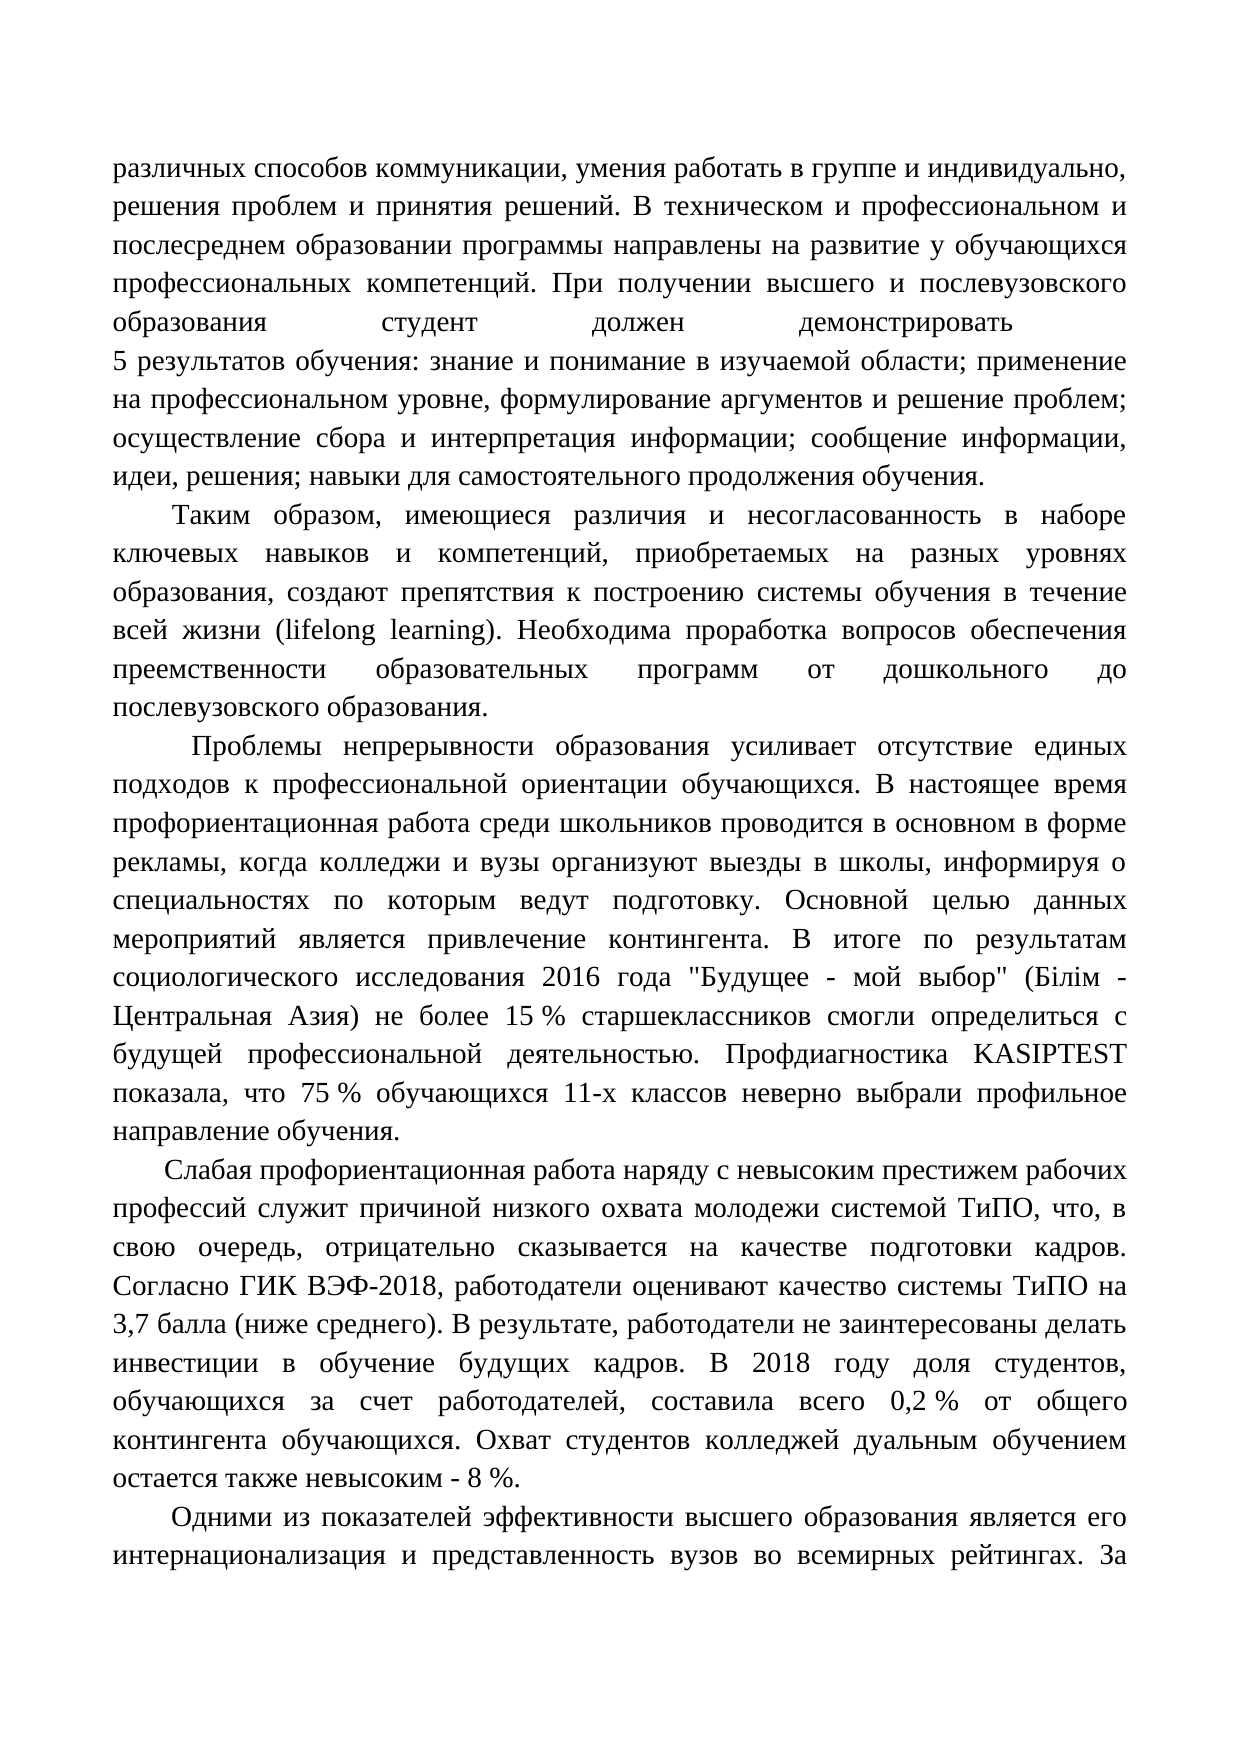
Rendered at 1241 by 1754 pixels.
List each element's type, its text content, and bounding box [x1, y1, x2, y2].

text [112, 1499, 1128, 1571]
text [112, 150, 1128, 492]
text Проблемы непрерывности образования усиливает отсутствие единых подходов к профессиональной ориентации обучающихся. В настоящее время профориентационная работа среди школьников проводится в основном в форме рекламы, когда колледжи и вузы организуют выезды в школы, информируя о специальностях по которым ведут подготовку. Основной целью данных мероприятий является привлечение контингента. В итоге по результатам социологического исследования 2016 года "Будущее - мой выбор" (Білім - Центральная Азия) не более 15 % старшеклассников смогли определиться с будущей профессиональной деятельностью. Профдиагностика KASIPTEST показала, что 75 % обучающихся 11-х классов неверно выбрали профильное направление обучения. [112, 728, 1128, 1147]
text Таким образом, имеющиеся различия и несогласованность в наборе ключевых навыков и компетенций, приобретаемых на разных уровнях образования, создают препятствия к построению системы обучения в течение всей жизни (lifelong learning). Необходима проработка вопросов обеспечения преемственности образовательных программ от дошкольного до послевузовского образования. [112, 497, 1128, 723]
text Слабая профориентационная работа наряду с невысоким престижем рабочих профессий служит причиной низкого охвата молодежи системой ТиПО, что, в свою очередь, отрицательно сказывается на качестве подготовки кадров. Согласно ГИК ВЭФ-2018, работодатели оценивают качество системы ТиПО на 3,7 балла (ниже среднего). В результате, работодатели не заинтересованы делать инвестиции в обучение будущих кадров. В 2018 году доля студентов, обучающихся за счет работодателей, составила всего 0,2 % от общего контингента обучающихся. Охват студентов колледжей дуальным обучением остается также невысоким - 8 %. [112, 1152, 1128, 1494]
